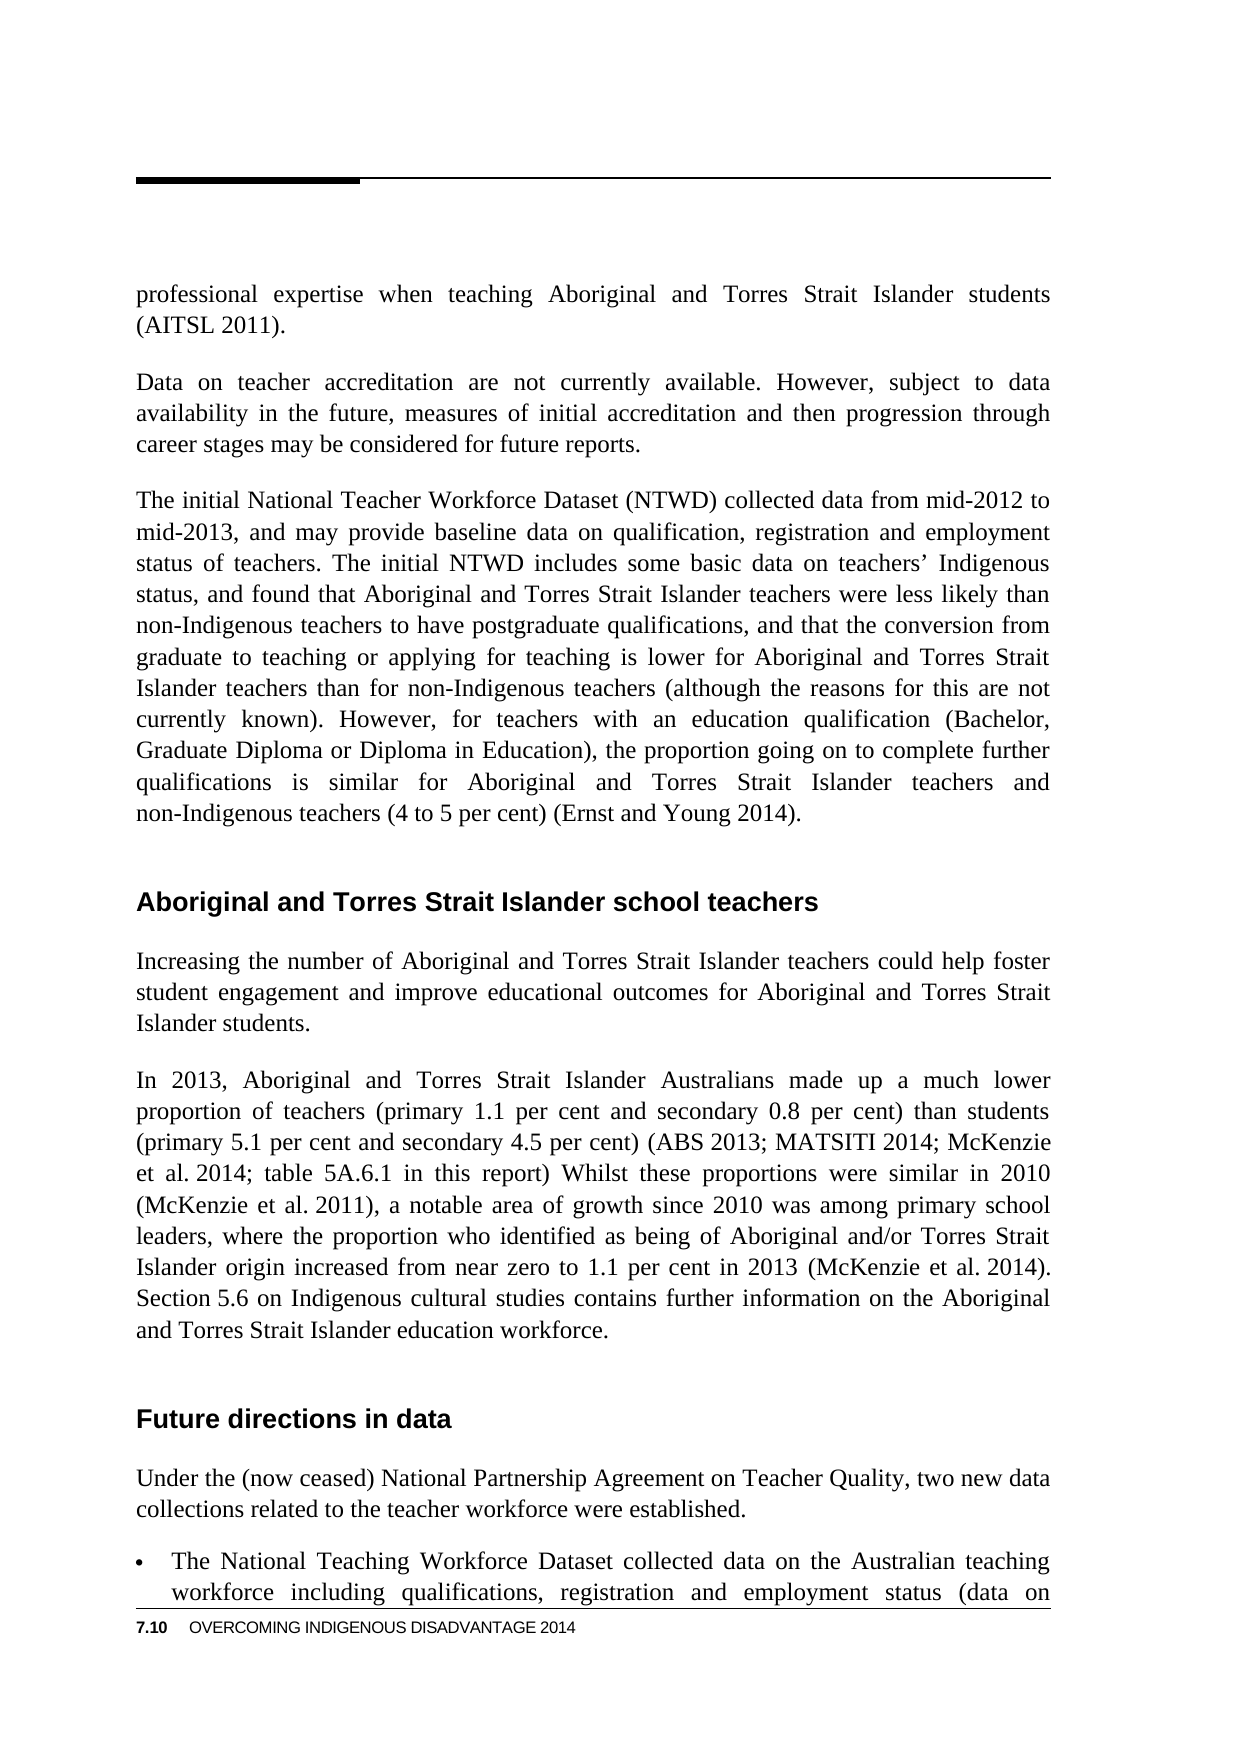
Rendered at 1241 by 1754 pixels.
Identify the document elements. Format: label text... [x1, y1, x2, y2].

subtitle Future directions in data [136, 1402, 1051, 1435]
text The initial National Teacher Workforce Dataset (NTWD) collected data from mid-2012 to mid-2013, and may provide baseline data on qualification, registration and employment status of teachers. The initial NTWD includes some basic data on teachers’ Indigenous status, and found that Aboriginal and Torres Strait Islander teachers were less likely than non-Indigenous teachers to have postgraduate qualifications, and that the conversion from graduate to teaching or applying for teaching is lower for Aboriginal and Torres Strait Islander teachers than for non-Indigenous teachers (although the reasons for this are not currently known). However, for teachers with an education qualification (Bachelor, Graduate Diploma or Diploma in Education), the proportion going on to complete further qualifications is similar for Aboriginal and Torres Strait Islander teachers and non-Indigenous teachers (4 to 5 per cent) (Ernst and Young 2014). [136, 483, 1051, 827]
text Data on teacher accreditation are not currently available. However, subject to data availability in the future, measures of initial accreditation and then progression through career stages may be considered for future reports. [136, 364, 1051, 458]
text In 2013, Aboriginal and Torres Strait Islander Australians made up a much lower proportion of teachers (primary 1.1 per cent and secondary 0.8 per cent) than students (primary 5.1 per cent and secondary 4.5 per cent) (ABS 2013; MATSITI 2014; McKenzie et al. 2014; table 5A.6.1 in this report) Whilst these proportions were similar in 2010 (McKenzie et al. 2011), a notable area of growth since 2010 was among primary school leaders, where the proportion who identified as being of Aboriginal and/or Torres Strait Islander origin increased from near zero to 1.1 per cent in 2013 (McKenzie et al. 2014). Section 5.6 on Indigenous cultural studies contains further information on the Aboriginal and Torres Strait Islander education workforce. [136, 1062, 1051, 1343]
text Under the (now ceased) National Partnership Agreement on Teacher Quality, two new data collections related to the teacher workforce were established. [136, 1460, 1051, 1523]
text Increasing the number of Aboriginal and Torres Strait Islander teachers could help foster student engagement and improve educational outcomes for Aboriginal and Torres Strait Islander students. [136, 943, 1051, 1037]
subtitle Aboriginal and Torres Strait Islander school teachers [136, 885, 1051, 918]
